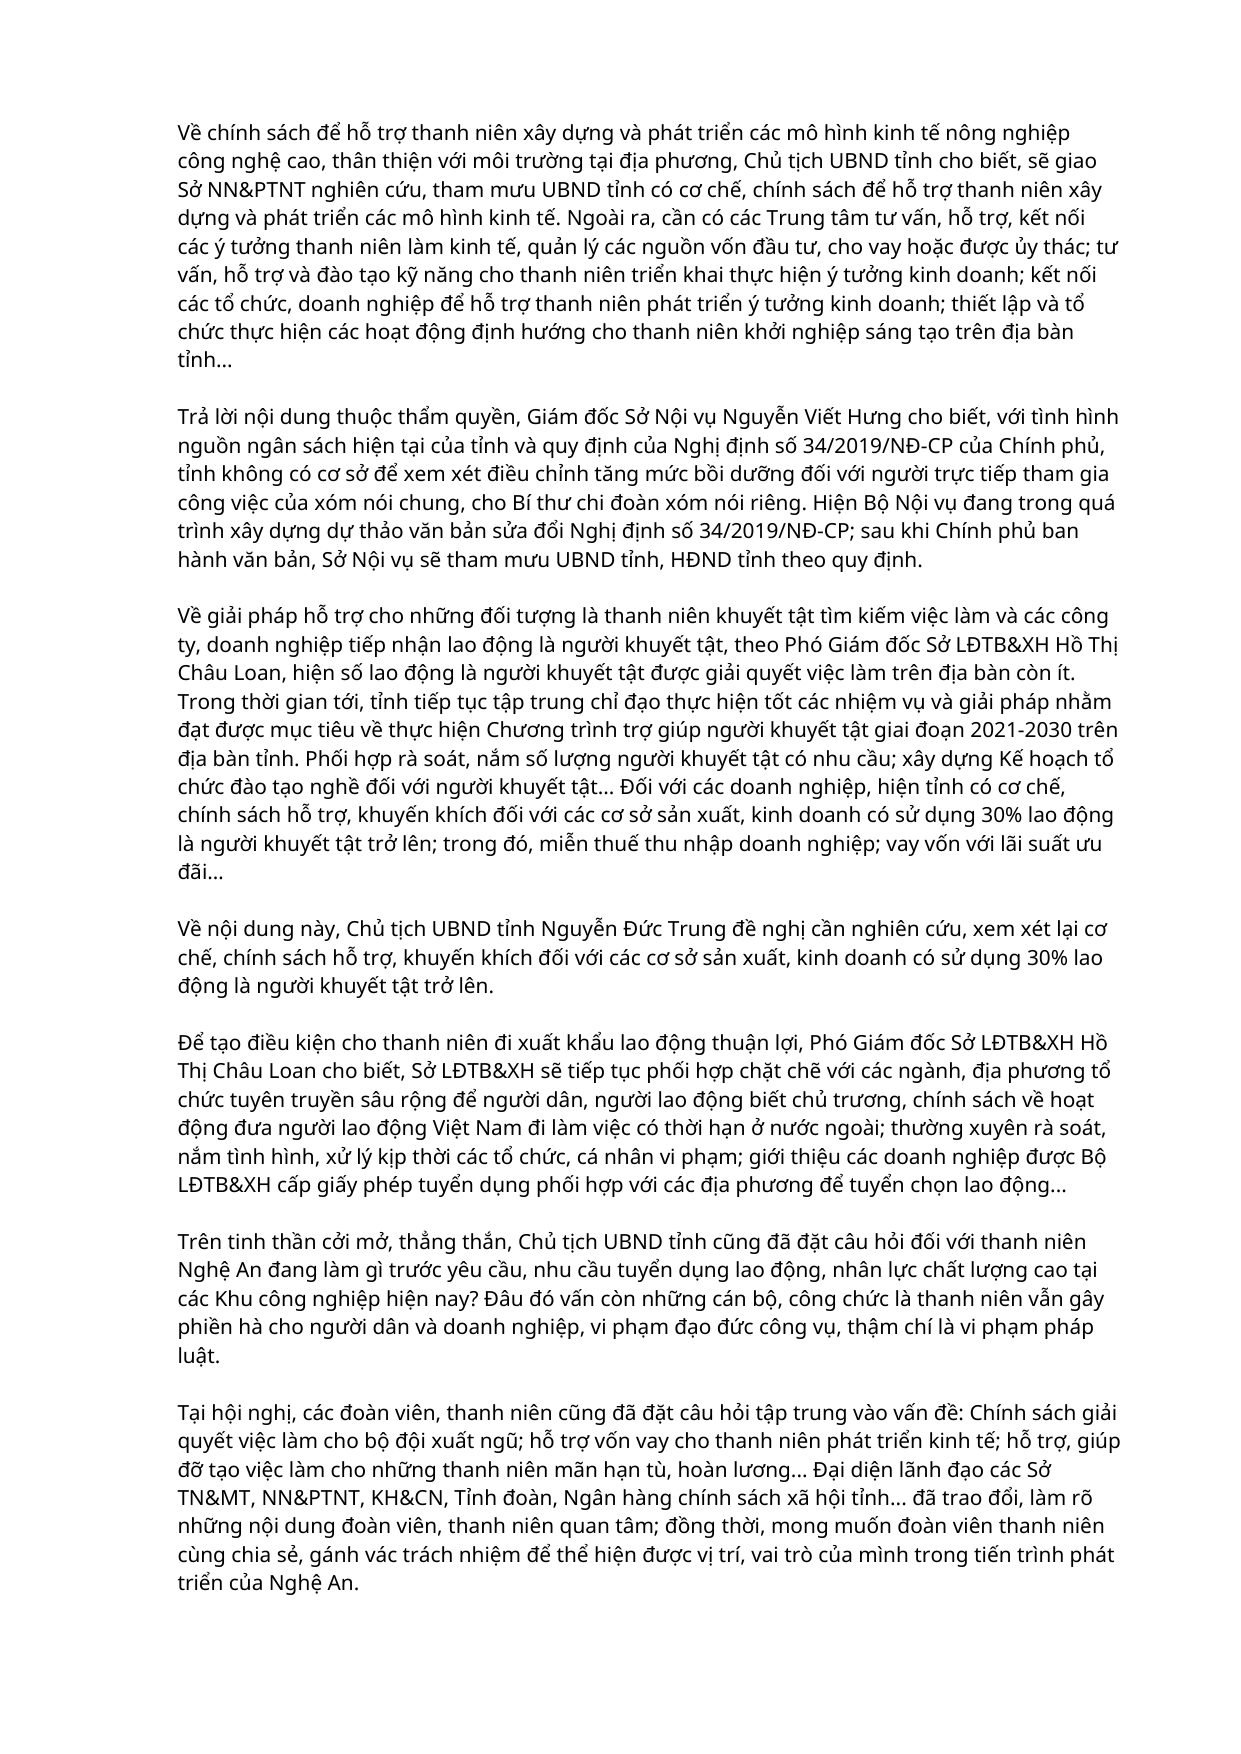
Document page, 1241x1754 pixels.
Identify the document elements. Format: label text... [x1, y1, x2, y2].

text Về nội dung này, Chủ tịch UBND tỉnh Nguyễn Đức Trung đề nghị cần nghiên cứu, xem xét lại cơ chế, chính sách hỗ trợ, khuyến khích đối với các cơ sở sản xuất, kinh doanh có sử dụng 30% lao động là người khuyết tật trở lên. [177, 914, 1122, 1000]
text Để tạo điều kiện cho thanh niên đi xuất khẩu lao động thuận lợi, Phó Giám đốc Sở LĐTB&XH Hồ Thị Châu Loan cho biết, Sở LĐTB&XH sẽ tiếp tục phối hợp chặt chẽ với các ngành, địa phương tổ chức tuyên truyền sâu rộng để người dân, người lao động biết chủ trương, chính sách về hoạt động đưa người lao động Việt Nam đi làm việc có thời hạn ở nước ngoài; thường xuyên rà soát, nắm tình hình, xử lý kịp thời các tổ chức, cá nhân vi phạm; giới thiệu các doanh nghiệp được Bộ LĐTB&XH cấp giấy phép tuyển dụng phối hợp với các địa phương để tuyển chọn lao động... [177, 1028, 1122, 1199]
text Về giải pháp hỗ trợ cho những đối tượng là thanh niên khuyết tật tìm kiếm việc làm và các công ty, doanh nghiệp tiếp nhận lao động là người khuyết tật, theo Phó Giám đốc Sở LĐTB&XH Hồ Thị Châu Loan, hiện số lao động là người khuyết tật được giải quyết việc làm trên địa bàn còn ít. Trong thời gian tới, tỉnh tiếp tục tập trung chỉ đạo thực hiện tốt các nhiệm vụ và giải pháp nhằm đạt được mục tiêu về thực hiện Chương trình trợ giúp người khuyết tật giai đoạn 2021-2030 trên địa bàn tỉnh. Phối hợp rà soát, nắm số lượng người khuyết tật có nhu cầu; xây dựng Kế hoạch tổ chức đào tạo nghề đối với người khuyết tật... Đối với các doanh nghiệp, hiện tỉnh có cơ chế, chính sách hỗ trợ, khuyến khích đối với các cơ sở sản xuất, kinh doanh có sử dụng 30% lao động là người khuyết tật trở lên; trong đó, miễn thuế thu nhập doanh nghiệp; vay vốn với lãi suất ưu đãi… [177, 602, 1122, 886]
text Trên tinh thần cởi mở, thẳng thắn, Chủ tịch UBND tỉnh cũng đã đặt câu hỏi đối với thanh niên Nghệ An đang làm gì trước yêu cầu, nhu cầu tuyển dụng lao động, nhân lực chất lượng cao tại các Khu công nghiệp hiện nay? Đâu đó vấn còn những cán bộ, công chức là thanh niên vẫn gây phiền hà cho người dân và doanh nghiệp, vi phạm đạo đức công vụ, thậm chí là vi phạm pháp luật. [177, 1227, 1122, 1369]
text Về chính sách để hỗ trợ thanh niên xây dựng và phát triển các mô hình kinh tế nông nghiệp công nghệ cao, thân thiện với môi trường tại địa phương, Chủ tịch UBND tỉnh cho biết, sẽ giao Sở NN&PTNT nghiên cứu, tham mưu UBND tỉnh có cơ chế, chính sách để hỗ trợ thanh niên xây dựng và phát triển các mô hình kinh tế. Ngoài ra, cần có các Trung tâm tư vấn, hỗ trợ, kết nối các ý tưởng thanh niên làm kinh tế, quản lý các nguồn vốn đầu tư, cho vay hoặc được ủy thác; tư vấn, hỗ trợ và đào tạo kỹ năng cho thanh niên triển khai thực hiện ý tưởng kinh doanh; kết nối các tổ chức, doanh nghiệp để hỗ trợ thanh niên phát triển ý tưởng kinh doanh; thiết lập và tổ chức thực hiện các hoạt động định hướng cho thanh niên khởi nghiệp sáng tạo trên địa bàn tỉnh... [177, 118, 1122, 374]
text Trả lời nội dung thuộc thẩm quyền, Giám đốc Sở Nội vụ Nguyễn Viết Hưng cho biết, với tình hình nguồn ngân sách hiện tại của tỉnh và quy định của Nghị định số 34/2019/NĐ-CP của Chính phủ, tỉnh không có cơ sở để xem xét điều chỉnh tăng mức bồi dưỡng đối với người trực tiếp tham gia công việc của xóm nói chung, cho Bí thư chi đoàn xóm nói riêng. Hiện Bộ Nội vụ đang trong quá trình xây dựng dự thảo văn bản sửa đổi Nghị định số 34/2019/NĐ-CP; sau khi Chính phủ ban hành văn bản, Sở Nội vụ sẽ tham mưu UBND tỉnh, HĐND tỉnh theo quy định. [177, 402, 1122, 573]
text Tại hội nghị, các đoàn viên, thanh niên cũng đã đặt câu hỏi tập trung vào vấn đề: Chính sách giải quyết việc làm cho bộ đội xuất ngũ; hỗ trợ vốn vay cho thanh niên phát triển kinh tế; hỗ trợ, giúp đỡ tạo việc làm cho những thanh niên mãn hạn tù, hoàn lương... Đại diện lãnh đạo các Sở TN&MT, NN&PTNT, KH&CN, Tỉnh đoàn, Ngân hàng chính sách xã hội tỉnh... đã trao đổi, làm rõ những nội dung đoàn viên, thanh niên quan tâm; đồng thời, mong muốn đoàn viên thanh niên cùng chia sẻ, gánh vác trách nhiệm để thể hiện được vị trí, vai trò của mình trong tiến trình phát triển của Nghệ An. [177, 1398, 1122, 1597]
